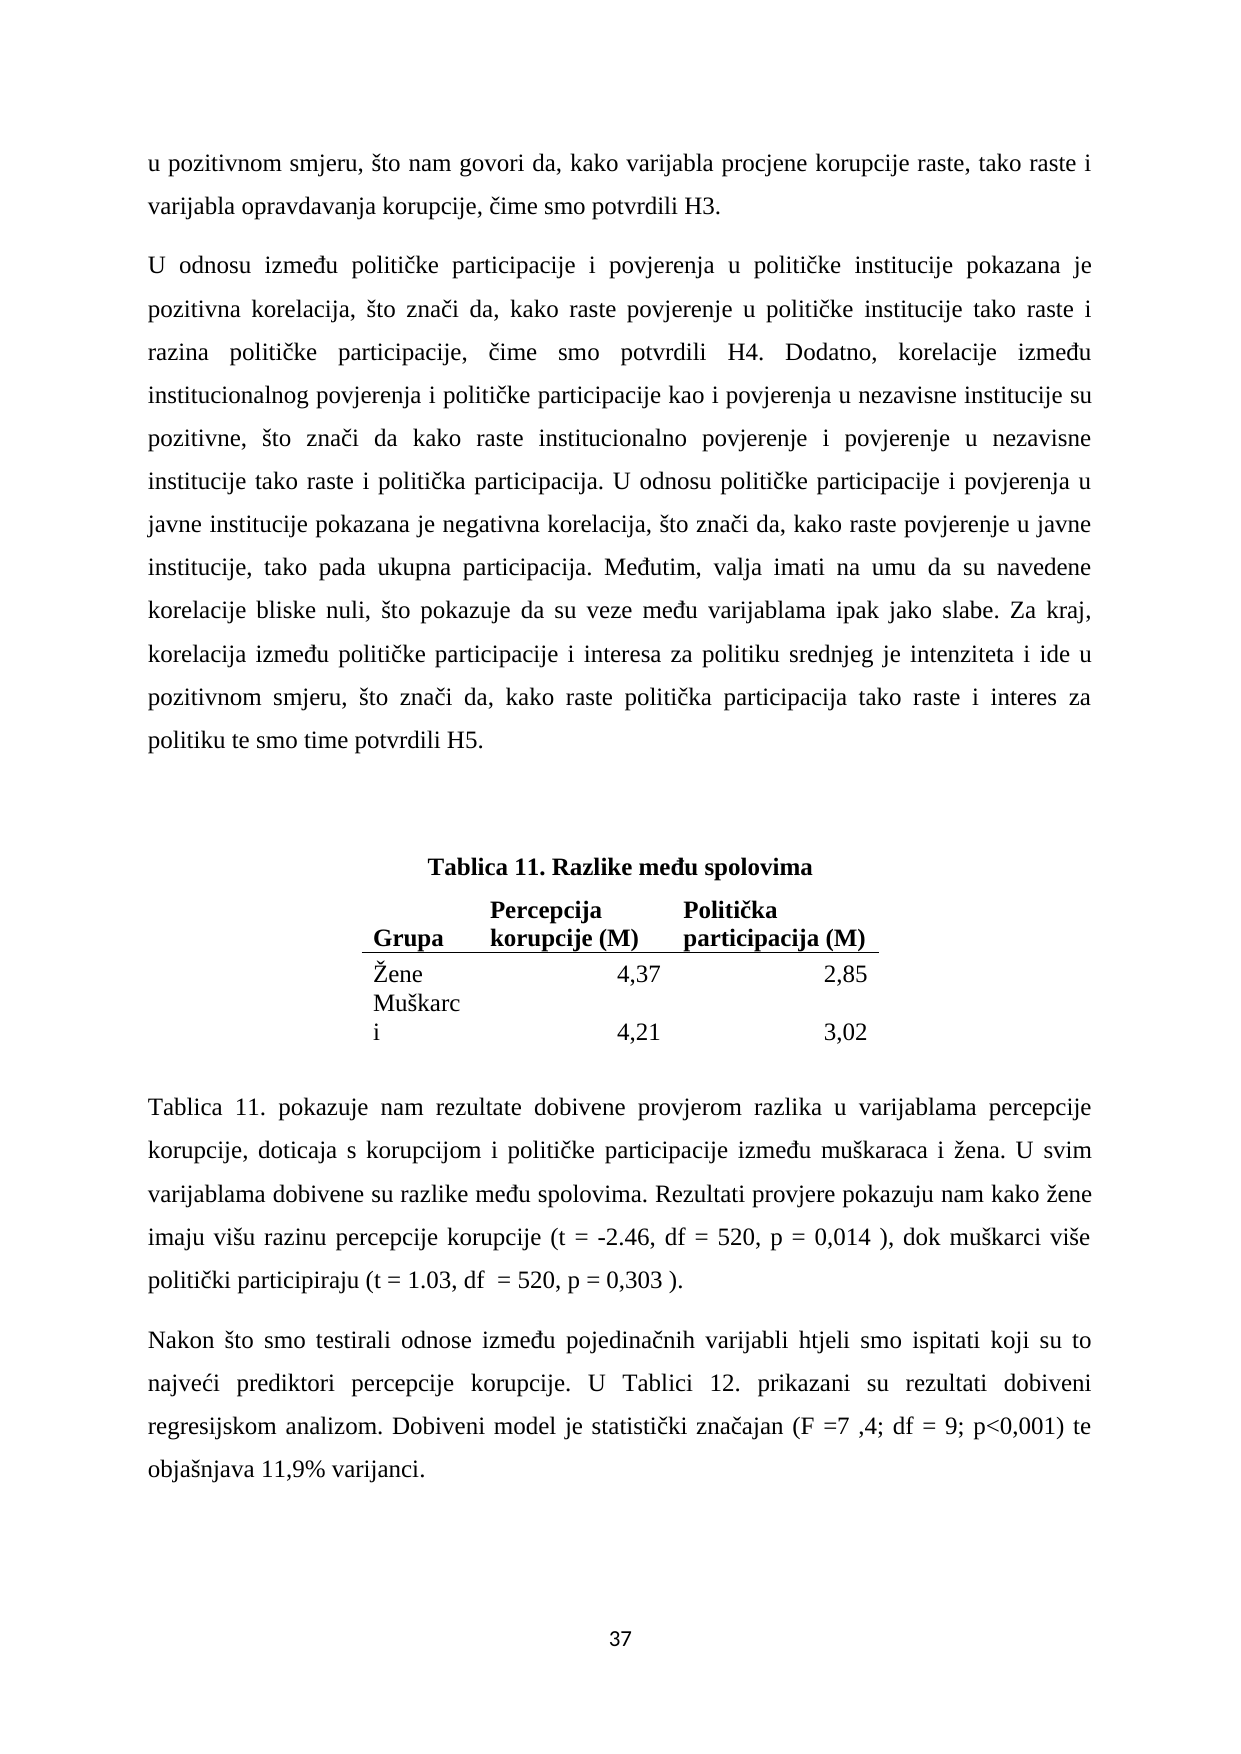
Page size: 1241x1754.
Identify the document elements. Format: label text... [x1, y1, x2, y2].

text U odnosu između političke participacije i povjerenja u političke institucije pokazana je pozitivna korelacija, što znači da, kako raste povjerenje u političke institucije tako raste i razina političke participacije, čime smo potvrdili H4. Dodatno, korelacije između institucionalnog povjerenja i političke participacije kao i povjerenja u nezavisne institucije su pozitivne, što znači da kako raste institucionalno povjerenje i povjerenje u nezavisne institucije tako raste i politička participacija. U odnosu političke participacije i povjerenja u javne institucije pokazana je negativna korelacija, što znači da, kako raste povjerenje u javne institucije, tako pada ukupna participacija. Međutim, valja imati na umu da su navedene korelacije bliske nuli, što pokazuje da su veze među varijablama ipak jako slabe. Za kraj, korelacija između političke participacije i interesa za politiku srednjeg je intenziteta i ide u pozitivnom smjeru, što znači da, kako raste politička participacija tako raste i interes za politiku te smo time potvrdili H5. [148, 251, 1093, 754]
table_cell 4,37 [479, 953, 672, 988]
table_cell Žene [362, 953, 478, 988]
table_cell 4,21 [479, 988, 672, 1046]
table_cell 3,02 [672, 988, 878, 1046]
table_header Percepcija korupcije (M) [479, 895, 672, 952]
table_header Grupa [362, 895, 478, 952]
table_cell Muškarci [362, 988, 478, 1046]
table_cell 2,85 [672, 953, 878, 988]
text Tablica 11. pokazuje nam rezultate dobivene provjerom razlika u varijablama percepcije korupcije, doticaja s korupcijom i političke participacije između muškaraca i žena. U svim varijablama dobivene su razlike među spolovima. Rezultati provjere pokazuju nam kako žene imaju višu razinu percepcije korupcije (t = -2.46, df = 520, p = 0,014 ), dok muškarci više politički participiraju (t = 1.03, df = 520, p = 0,303 ). [148, 1092, 1093, 1294]
text Nakon što smo testirali odnose između pojedinačnih varijabli htjeli smo ispitati koji su to najveći prediktori percepcije korupcije. U Tablici 12. prikazani su rezultati dobiveni regresijskom analizom. Dobiveni model je statistički značajan (F =7 ,4; df = 9; p<0,001) te objašnjava 11,9% varijanci. [148, 1325, 1093, 1483]
table_header Politička participacija (M) [672, 895, 878, 952]
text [148, 148, 1093, 219]
subtitle Tablica 11. Razlike među spolovima [148, 852, 1093, 880]
